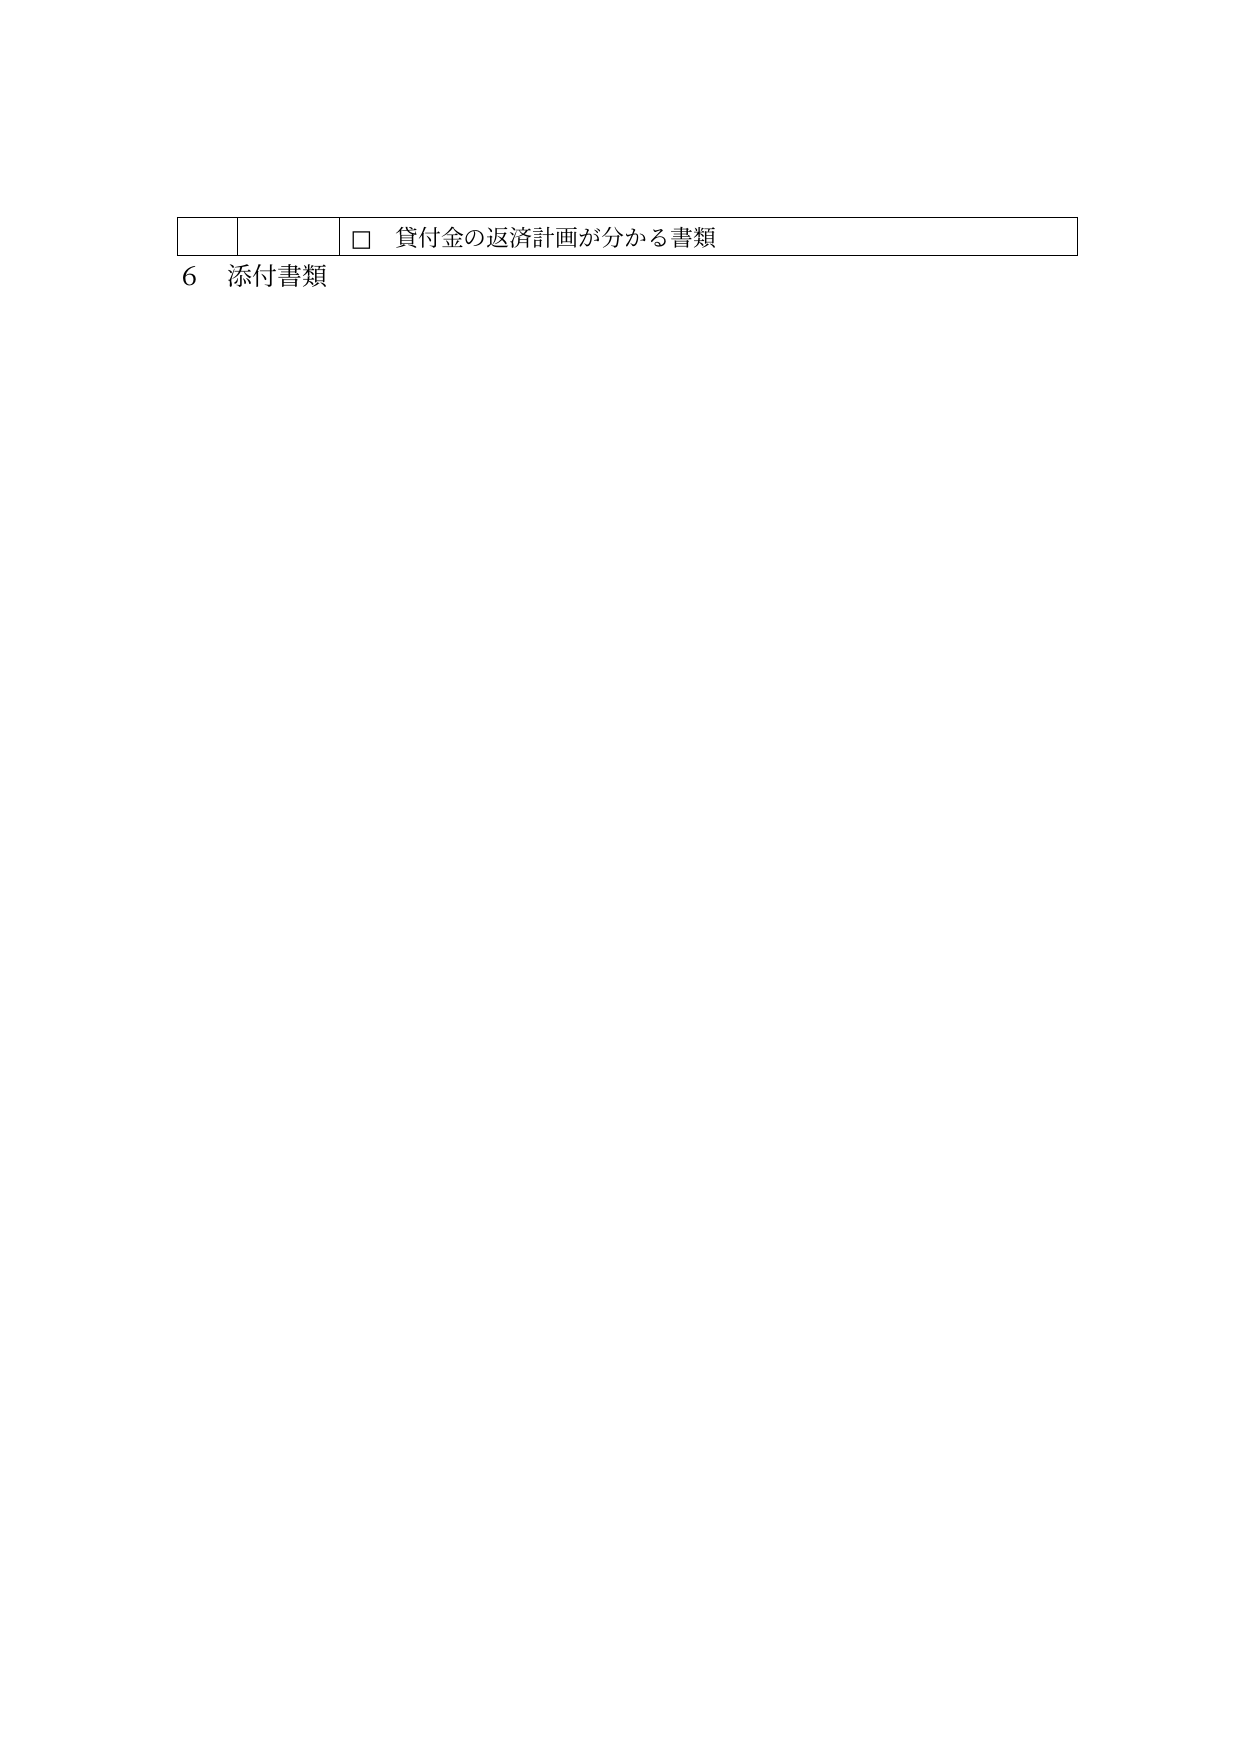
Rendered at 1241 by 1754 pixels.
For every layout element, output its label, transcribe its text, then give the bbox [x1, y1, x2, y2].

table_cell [340, 218, 1077, 255]
text ６ 添付書類 [177, 256, 1063, 294]
table_cell 貸付金 [238, 218, 339, 255]
